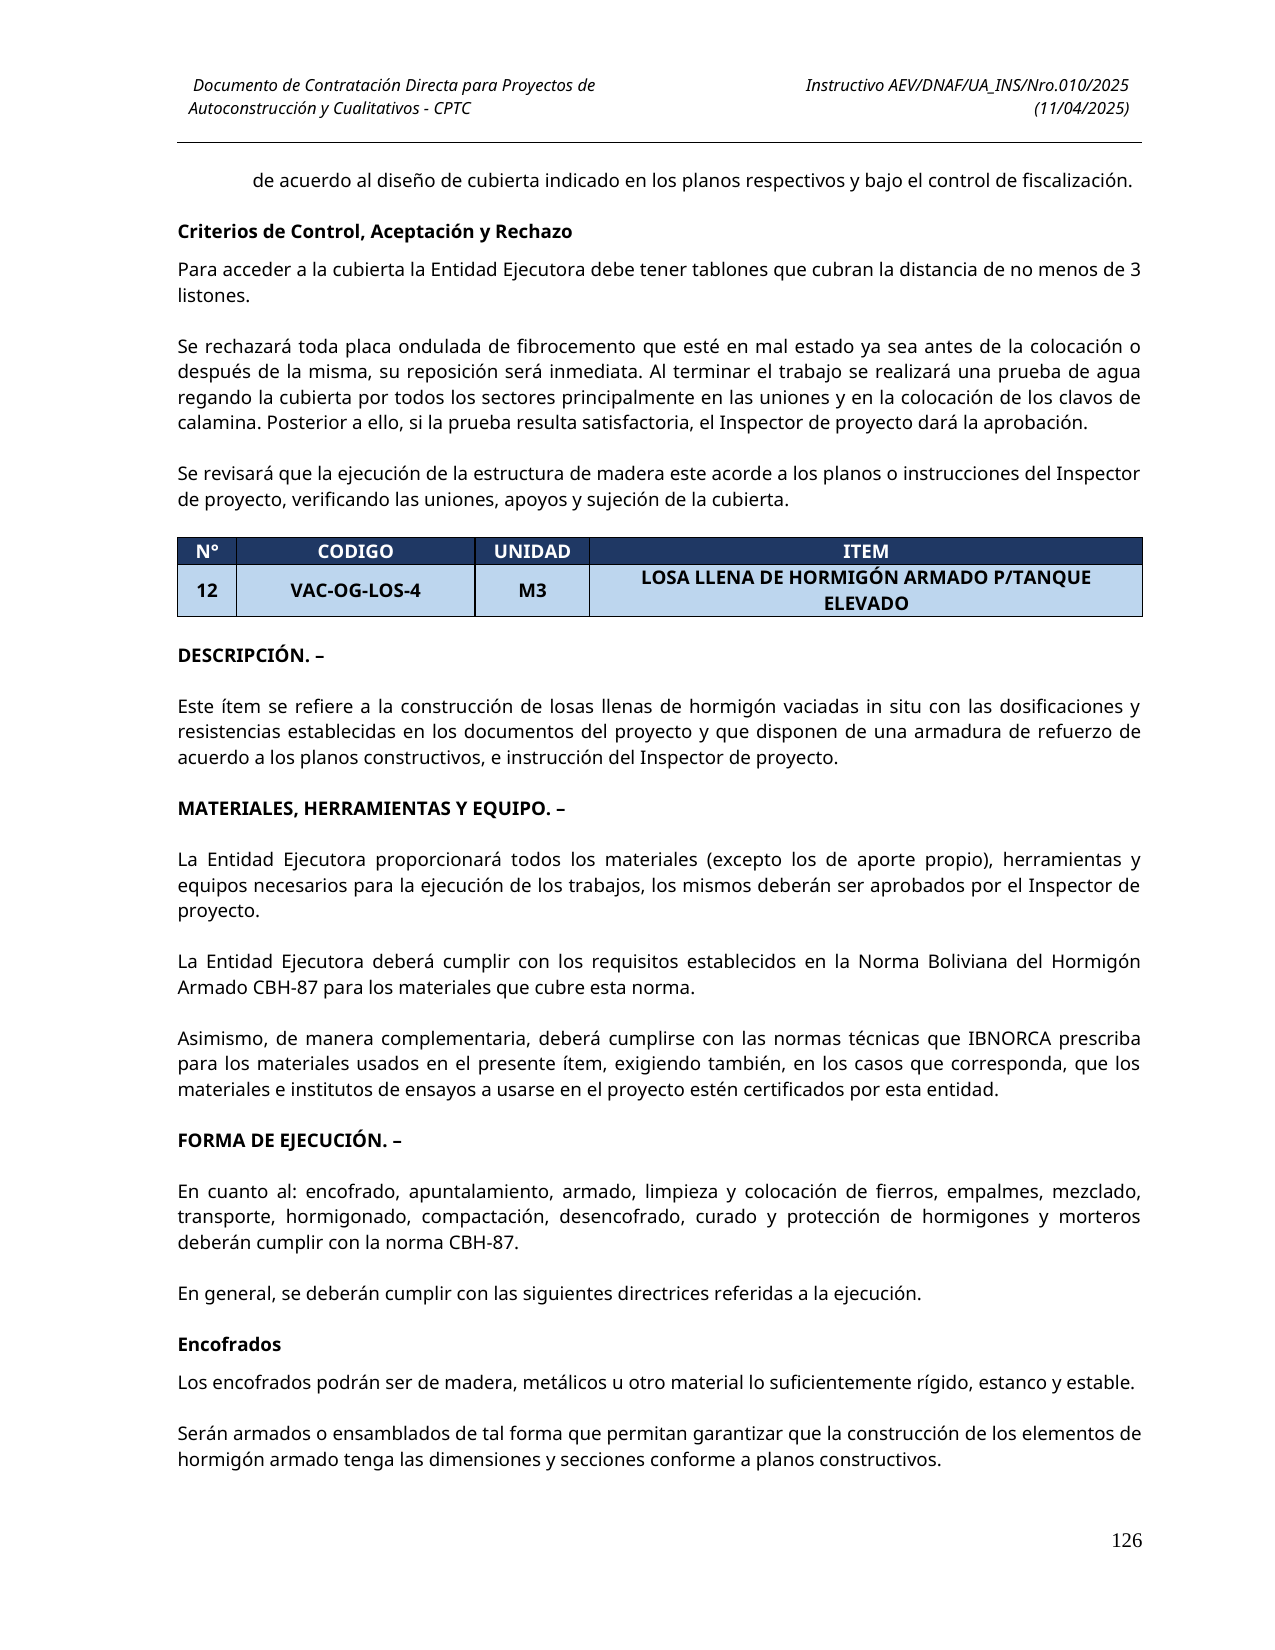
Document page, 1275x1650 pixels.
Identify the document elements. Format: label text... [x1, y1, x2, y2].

text Este ítem se refiere a la construcción de losas llenas de hormigón vaciadas in situ con las dosificaciones y resistencias establecidas en los documentos del proyecto y que disponen de una armadura de refuerzo de acuerdo a los planos constructivos, e instrucción del Inspector de proyecto. [177, 693, 1142, 770]
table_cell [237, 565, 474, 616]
text Encofrados [177, 1331, 1142, 1357]
text Se rechazará toda placa ondulada de fibrocemento que esté en mal estado ya sea antes de la colocación o después de la misma, su reposición será inmediata. Al terminar el trabajo se realizará una prueba de agua regando la cubierta por todos los sectores principalmente en las uniones y en la colocación de los clavos de calamina. Posterior a ello, si la prueba resulta satisfactoria, el Inspector de proyecto dará la aprobación. [177, 333, 1142, 435]
text En general, se deberán cumplir con las siguientes directrices referidas a la ejecución. [177, 1280, 1142, 1306]
text Para acceder a la cubierta la Entidad Ejecutora debe tener tablones que cubran la distancia de no menos de 3 listones. [177, 256, 1142, 307]
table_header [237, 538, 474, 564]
text Asimismo, de manera complementaria, deberá cumplirse con las normas técnicas que IBNORCA prescriba para los materiales usados en el presente ítem, exigiendo también, en los casos que corresponda, que los materiales e institutos de ensayos a usarse en el proyecto estén certificados por esta entidad. [177, 1025, 1142, 1102]
text Criterios de Control, Aceptación y Rechazo [177, 218, 1142, 244]
text En cuanto al: encofrado, apuntalamiento, armado, limpieza y colocación de fierros, empalmes, mezclado, transporte, hormigonado, compactación, desencofrado, curado y protección de hormigones y morteros deberán cumplir con la norma CBH-87. [177, 1178, 1142, 1255]
text FORMA DE EJECUCIÓN. – [177, 1127, 1142, 1153]
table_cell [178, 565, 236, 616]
text Se revisará que la ejecución de la estructura de madera este acorde a los planos o instrucciones del Inspector de proyecto, verificando las uniones, apoyos y sujeción de la cubierta. [177, 461, 1142, 512]
text Los encofrados podrán ser de madera, metálicos u otro material lo suficientemente rígido, estanco y estable. [177, 1369, 1142, 1395]
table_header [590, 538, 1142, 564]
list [215, 167, 1142, 193]
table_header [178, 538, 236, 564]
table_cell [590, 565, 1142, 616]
text La Entidad Ejecutora deberá cumplir con los requisitos establecidos en la Norma Boliviana del Hormigón Armado CBH-87 para los materiales que cubre esta norma. [177, 948, 1142, 999]
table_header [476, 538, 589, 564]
text La Entidad Ejecutora proporcionará todos los materiales (excepto los de aporte propio), herramientas y equipos necesarios para la ejecución de los trabajos, los mismos deberán ser aprobados por el Inspector de proyecto. [177, 846, 1142, 923]
text Serán armados o ensamblados de tal forma que permitan garantizar que la construcción de los elementos de hormigón armado tenga las dimensiones y secciones conforme a planos constructivos. [177, 1420, 1142, 1471]
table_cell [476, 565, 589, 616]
text DESCRIPCIÓN. – [177, 642, 1142, 668]
text MATERIALES, HERRAMIENTAS Y EQUIPO. – [177, 795, 1142, 821]
